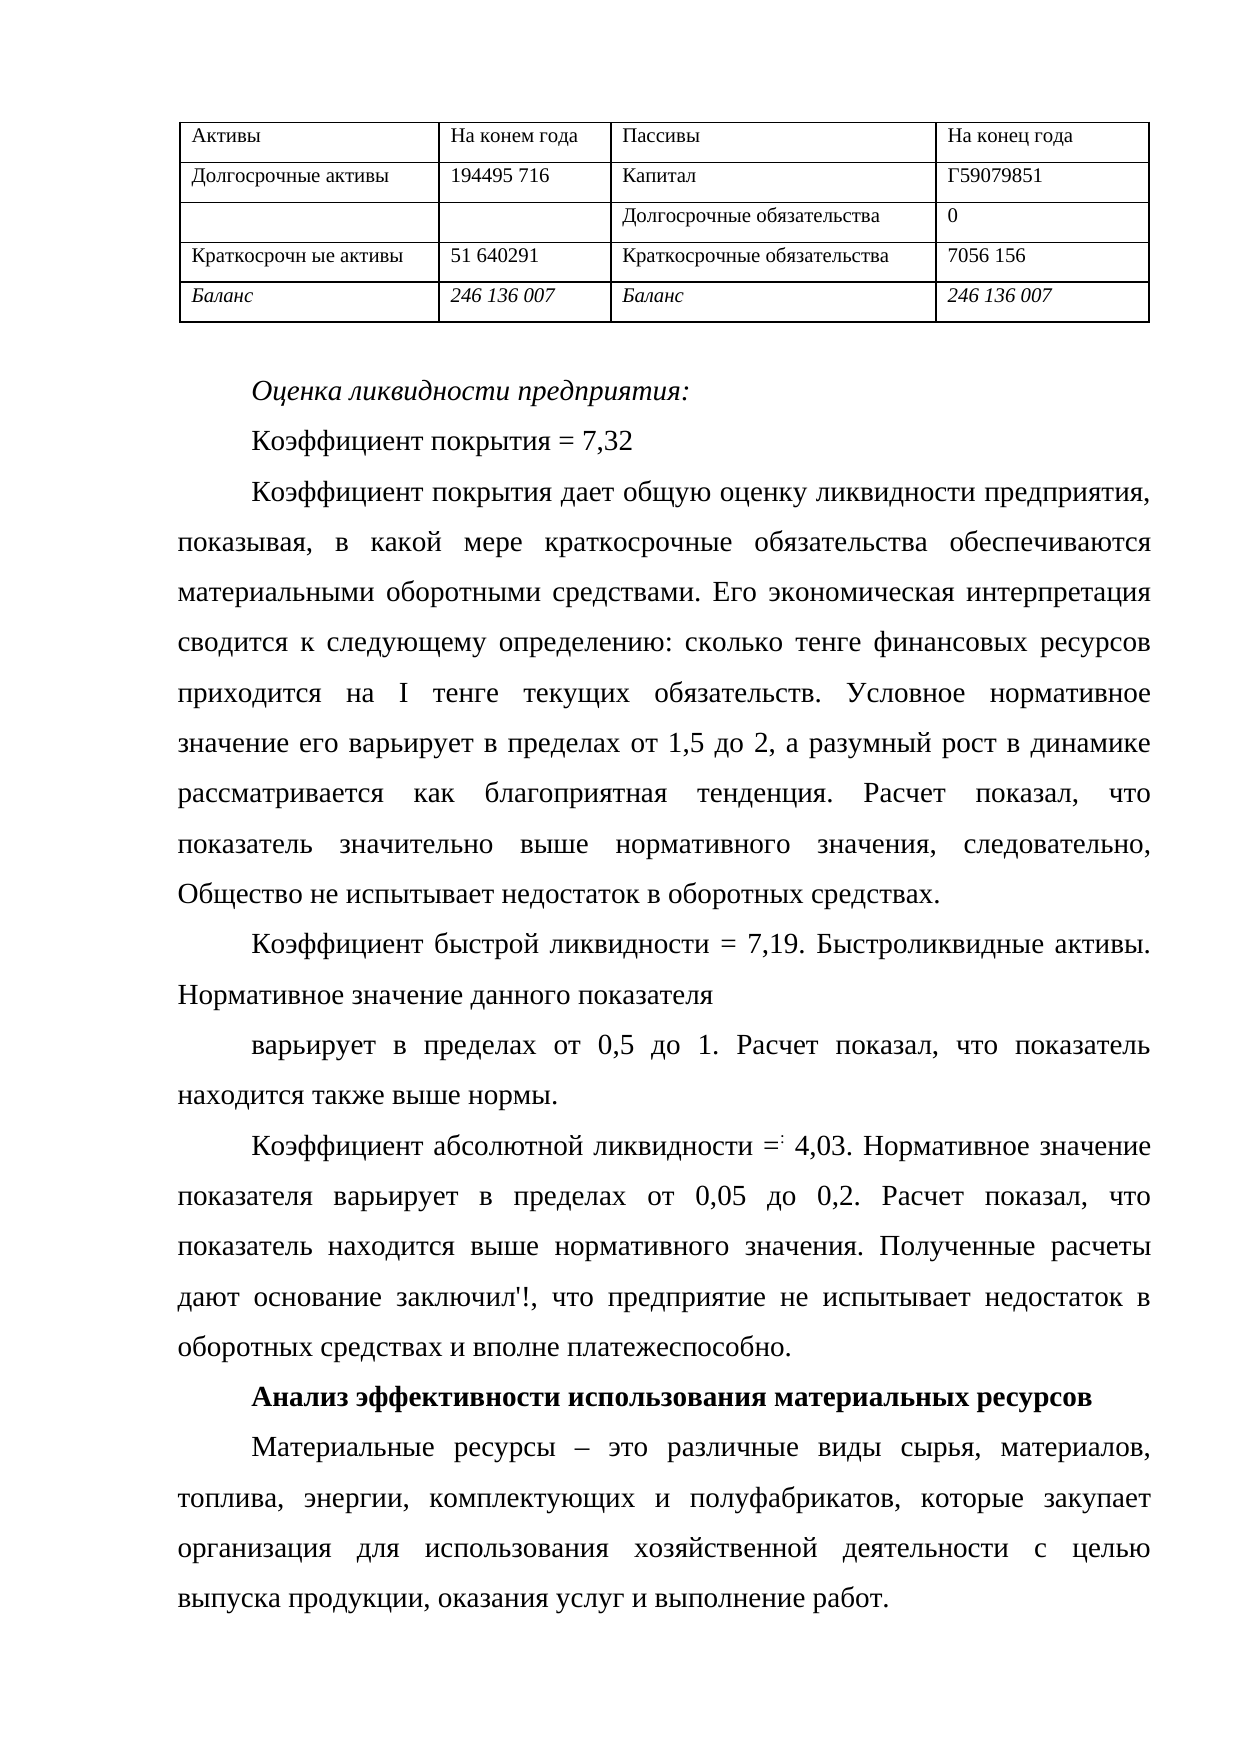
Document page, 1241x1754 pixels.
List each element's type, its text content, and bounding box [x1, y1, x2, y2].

table_cell Краткосрочные обязательства [612, 243, 935, 281]
table_cell Капитал [612, 163, 935, 201]
table_header Активы [181, 123, 438, 162]
table_cell Баланс [612, 283, 935, 321]
table_cell Баланс [181, 283, 438, 321]
table_header На конец года [937, 123, 1148, 162]
table_cell Краткосрочн ые активы [181, 243, 438, 281]
table_cell [181, 203, 438, 241]
table_cell Долгосрочные активы [181, 163, 438, 201]
table_cell 194495 716 [440, 163, 610, 201]
table_cell 246 136 007 [937, 283, 1148, 321]
table_cell 51 640291 [440, 243, 610, 281]
text Коэффициент покрытия = 7,32 [177, 423, 1152, 457]
table_cell 246 136 007 [440, 283, 610, 321]
text Материальные ресурсы – это различные виды сырья, материалов, топлива, энергии, комплектующих и полуфабрикатов, которые закупает организация для использования хозяйственной деятельности с целью выпуска продукции, оказания услуг и выполнение работ. [177, 1429, 1152, 1614]
table_header На конем года [440, 123, 610, 162]
text Оценка ликвидности предприятия: [177, 373, 1152, 407]
text Коэффициент быстрой ликвидности = 7,19. Быстроликвидные активы. Нормативное значение данного показателя [177, 926, 1152, 1010]
table_header Пассивы [612, 123, 935, 162]
table_cell 7056 156 [937, 243, 1148, 281]
text Коэффициент покрытия дает общую оценку ликвидности предприятия, показывая, в какой мере краткосрочные обязательства обеспечиваются материальными оборотными средствами. Его экономическая интерпретация сводится к следующему определению: сколько тенге финансовых ресурсов приходится на I тенге текущих обязательств. Условное нормативное значение его варьирует в пределах от 1,5 до 2, а разумный рост в динамике рассматривается как благоприятная тенденция. Расчет показал, что показатель значительно выше нормативного значения, следовательно, Общество не испытывает недостаток в оборотных средствах. [177, 474, 1152, 910]
table_cell [440, 203, 610, 241]
text Коэффициент абсолютной ликвидности =: 4,03. Нормативное значение показателя варьирует в пределах от 0,05 до 0,2. Расчет показал, что показатель находится выше нормативного значения. Полученные расчеты дают основание заключил'!, что предприятие не испытывает недостаток в оборотных средствах и вполне платежеспособно. [177, 1128, 1152, 1362]
table_cell Г59079851 [937, 163, 1148, 201]
text варьирует в пределах от 0,5 до 1. Расчет показал, что показатель находится также выше нормы. [177, 1027, 1152, 1111]
table_cell Долгосрочные обязательства [612, 203, 935, 241]
text Анализ эффективности использования материальных ресурсов [177, 1379, 1152, 1413]
table_cell 0 [937, 203, 1148, 241]
